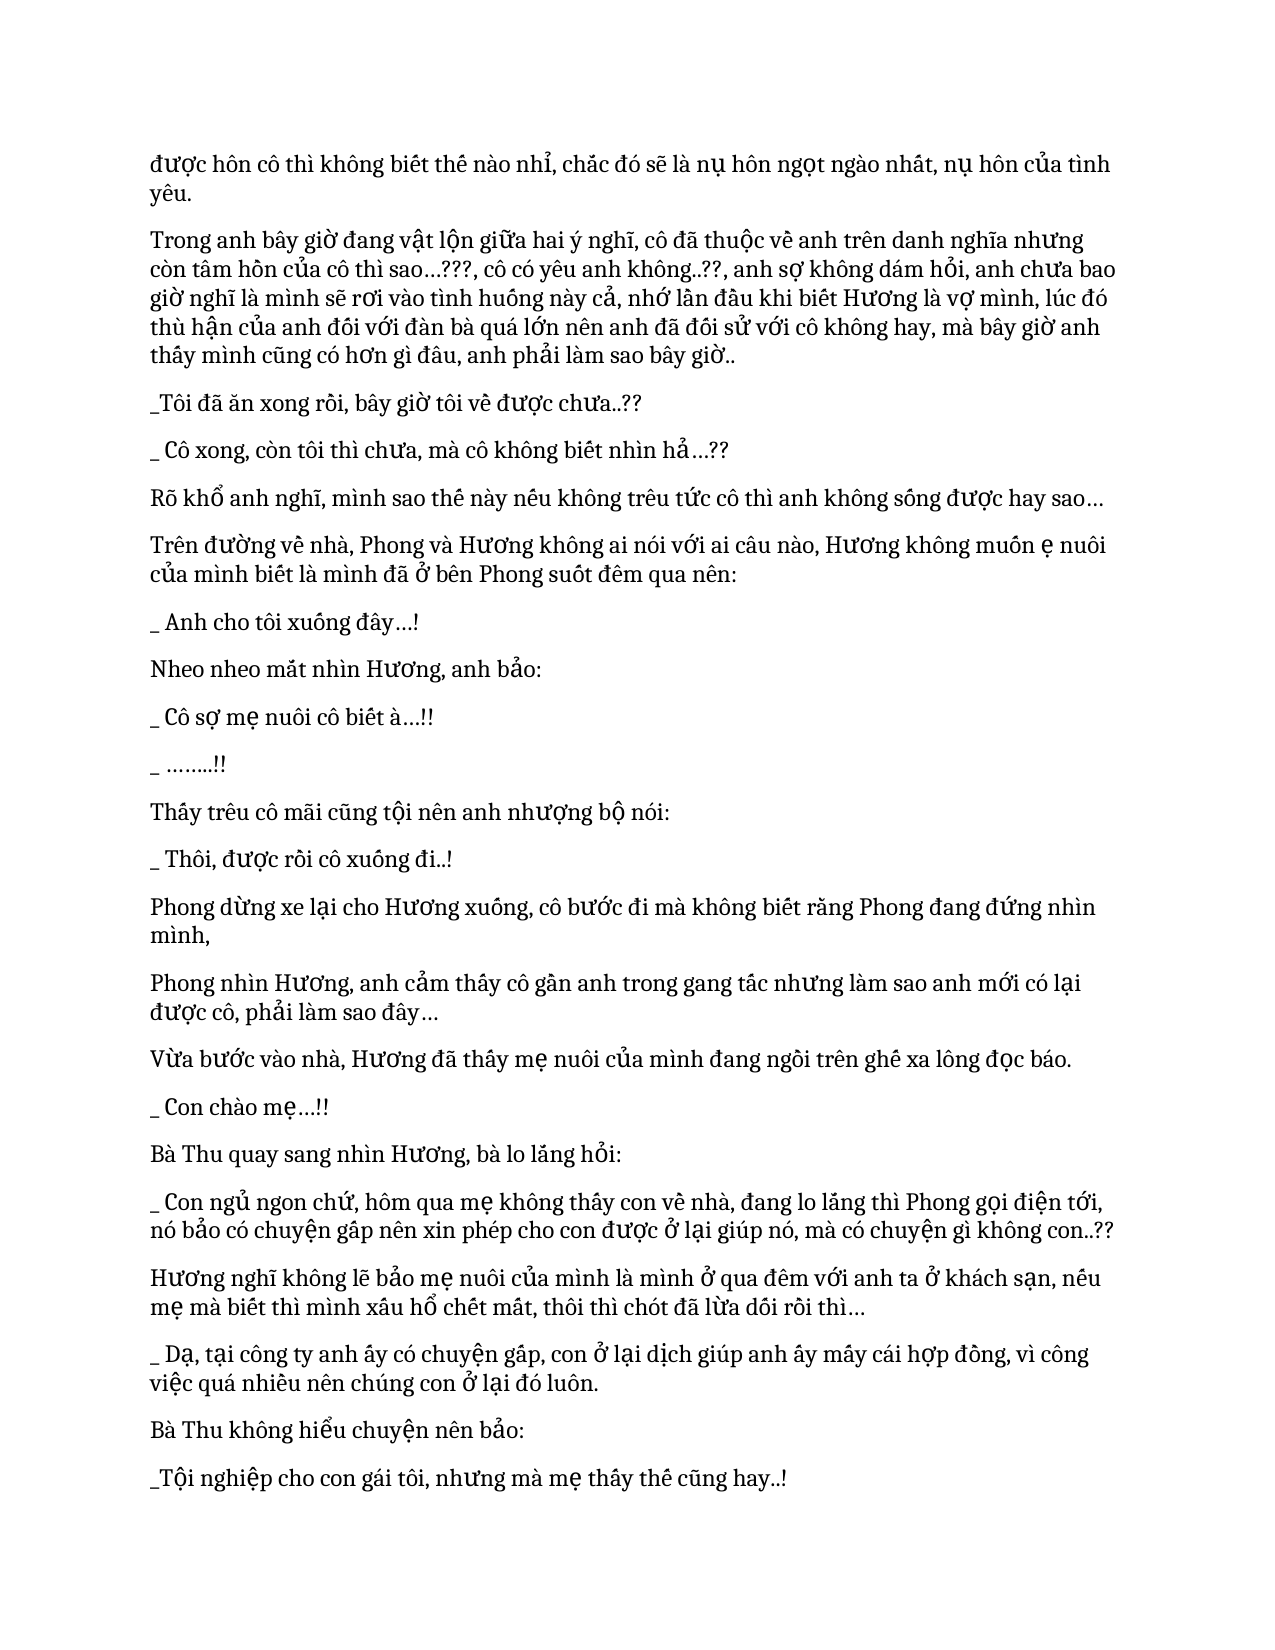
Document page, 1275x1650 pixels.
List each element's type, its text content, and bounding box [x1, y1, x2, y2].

text Bà Thu quay sang nhìn Hương, bà lo lắng hỏi: [150, 1140, 1125, 1169]
text Trên đường về nhà, Phong và Hương không ai nói với ai câu nào, Hương không muốn ẹ nuôi của mình biết là mình đã ở bên Phong suốt đêm qua nên: [150, 531, 1125, 589]
text _Tôi đã ăn xong rồi, bây giờ tôi về được chưa..?? [150, 389, 1125, 417]
text Vừa bước vào nhà, Hương đã thấy mẹ nuôi của mình đang ngồi trên ghế xa lông đọc báo. [150, 1045, 1125, 1074]
text _ Con ngủ ngon chứ, hôm qua mẹ không thấy con về nhà, đang lo lắng thì Phong gọi điện tới, nó bảo có chuyện gấp nên xin phép cho con được ở lại giúp nó, mà có chuyện gì không con..?? [150, 1187, 1125, 1245]
text Nheo nheo mắt nhìn Hương, anh bảo: [150, 655, 1125, 684]
text Trong anh bây giờ đang vật lộn giữa hai ý nghĩ, cô đã thuộc về anh trên danh nghĩa nhưng còn tâm hồn của cô thì sao…???, cô có yêu anh không..??, anh sợ không dám hỏi, anh chưa bao giờ nghĩ là mình sẽ rơi vào tình huống này cả, nhớ lần đầu khi biết Hương là vợ mình, lúc đó thù hận của anh đối với đàn bà quá lớn nên anh đã đối sử với cô không hay, mà bây giờ anh thấy mình cũng có hơn gì đâu, anh phải làm sao bây giờ.. [150, 226, 1125, 370]
text Phong nhìn Hương, anh cảm thấy cô gần anh trong gang tấc nhưng làm sao anh mới có lại được cô, phải làm sao đây… [150, 969, 1125, 1026]
text _ Con chào mẹ…!! [150, 1092, 1125, 1121]
text _ Anh cho tôi xuống đây…! [150, 607, 1125, 636]
text _ Cô xong, còn tôi thì chưa, mà cô không biết nhìn hả…?? [150, 436, 1125, 465]
text _ ……..!! [150, 750, 1125, 779]
text _ Thôi, được rồi cô xuống đi..! [150, 845, 1125, 874]
text Rõ khổ anh nghĩ, mình sao thế này nếu không trêu tức cô thì anh không sống được hay sao… [150, 484, 1125, 512]
text Thấy trêu cô mãi cũng tội nên anh nhượng bộ nói: [150, 797, 1125, 826]
text _ Dạ, tại công ty anh ấy có chuyện gấp, con ở lại dịch giúp anh ấy mấy cái hợp đồng, vì công việc quá nhiều nên chúng con ở lại đó luôn. [150, 1340, 1125, 1397]
text Hương nghĩ không lẽ bảo mẹ nuôi của mình là mình ở qua đêm với anh ta ở khách sạn, nếu mẹ mà biết thì mình xấu hổ chết mất, thôi thì chót đã lừa dối rồi thì… [150, 1264, 1125, 1321]
text Phong dừng xe lại cho Hương xuống, cô bước đi mà không biết rằng Phong đang đứng nhìn mình, [150, 892, 1125, 950]
text Bà Thu không hiểu chuyện nên bảo: [150, 1416, 1125, 1445]
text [150, 150, 1125, 207]
text _Tội nghiệp cho con gái tôi, nhưng mà mẹ thấy thế cũng hay..! [150, 1464, 1125, 1492]
text _ Cô sợ mẹ nuôi cô biết à…!! [150, 702, 1125, 731]
